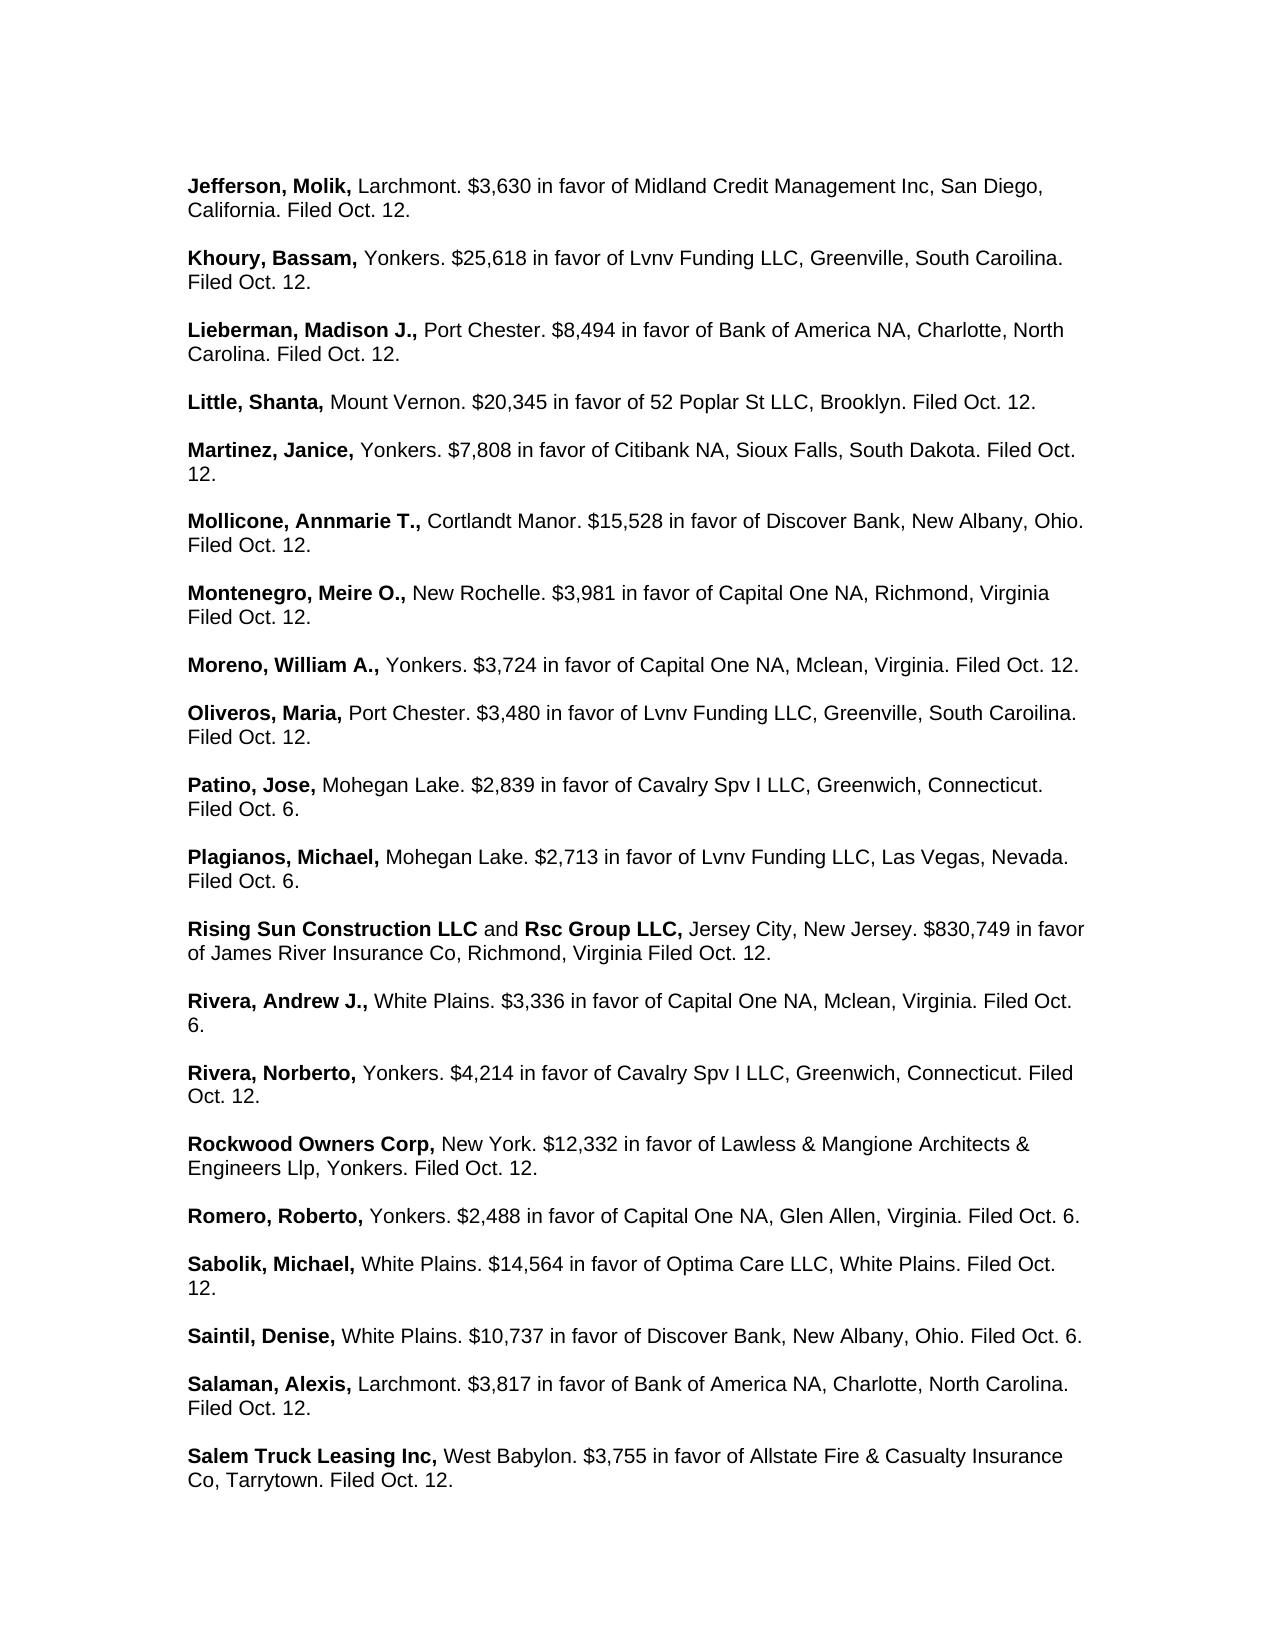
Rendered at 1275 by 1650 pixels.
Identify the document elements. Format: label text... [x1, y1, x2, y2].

text Plagianos, Michael, Mohegan Lake. $2,713 in favor of Lvnv Funding LLC, Las Vegas, Nevada. Filed Oct. 6. [187, 845, 1087, 893]
text Salem Truck Leasing Inc, West Babylon. $3,755 in favor of Allstate Fire & Casualty Insurance Co, Tarrytown. Filed Oct. 12. [187, 1444, 1087, 1492]
text Montenegro, Meire O., New Rochelle. $3,981 in favor of Capital One NA, Richmond, Virginia Filed Oct. 12. [187, 581, 1087, 629]
text Salaman, Alexis, Larchmont. $3,817 in favor of Bank of America NA, Charlotte, North Carolina. Filed Oct. 12. [187, 1372, 1087, 1420]
text Moreno, William A., Yonkers. $3,724 in favor of Capital One NA, Mclean, Virginia. Filed Oct. 12. [187, 653, 1087, 677]
text Sabolik, Michael, White Plains. $14,564 in favor of Optima Care LLC, White Plains. Filed Oct. 12. [187, 1252, 1087, 1300]
text Khoury, Bassam, Yonkers. $25,618 in favor of Lvnv Funding LLC, Greenville, South Caroilina. Filed Oct. 12. [187, 246, 1087, 294]
text Rivera, Norberto, Yonkers. $4,214 in favor of Cavalry Spv I LLC, Greenwich, Connecticut. Filed Oct. 12. [187, 1060, 1087, 1108]
text Oliveros, Maria, Port Chester. $3,480 in favor of Lvnv Funding LLC, Greenville, South Caroilina. Filed Oct. 12. [187, 701, 1087, 749]
text Rising Sun Construction LLC and Rsc Group LLC, Jersey City, New Jersey. $830,749 in favor of James River Insurance Co, Richmond, Virginia Filed Oct. 12. [187, 917, 1087, 964]
text Lieberman, Madison J., Port Chester. $8,494 in favor of Bank of America NA, Charlotte, North Carolina. Filed Oct. 12. [187, 318, 1087, 366]
text Saintil, Denise, White Plains. $10,737 in favor of Discover Bank, New Albany, Ohio. Filed Oct. 6. [187, 1324, 1087, 1348]
text Jefferson, Molik, Larchmont. $3,630 in favor of Midland Credit Management Inc, San Diego, California. Filed Oct. 12. [187, 174, 1087, 222]
text Rockwood Owners Corp, New York. $12,332 in favor of Lawless & Mangione Architects & Engineers Llp, Yonkers. Filed Oct. 12. [187, 1132, 1087, 1180]
text Martinez, Janice, Yonkers. $7,808 in favor of Citibank NA, Sioux Falls, South Dakota. Filed Oct. 12. [187, 437, 1087, 485]
text Mollicone, Annmarie T., Cortlandt Manor. $15,528 in favor of Discover Bank, New Albany, Ohio. Filed Oct. 12. [187, 509, 1087, 557]
text Patino, Jose, Mohegan Lake. $2,839 in favor of Cavalry Spv I LLC, Greenwich, Connecticut. Filed Oct. 6. [187, 773, 1087, 821]
text Romero, Roberto, Yonkers. $2,488 in favor of Capital One NA, Glen Allen, Virginia. Filed Oct. 6. [187, 1204, 1087, 1228]
text Little, Shanta, Mount Vernon. $20,345 in favor of 52 Poplar St LLC, Brooklyn. Filed Oct. 12. [187, 389, 1087, 413]
text Rivera, Andrew J., White Plains. $3,336 in favor of Capital One NA, Mclean, Virginia. Filed Oct. 6. [187, 988, 1087, 1036]
